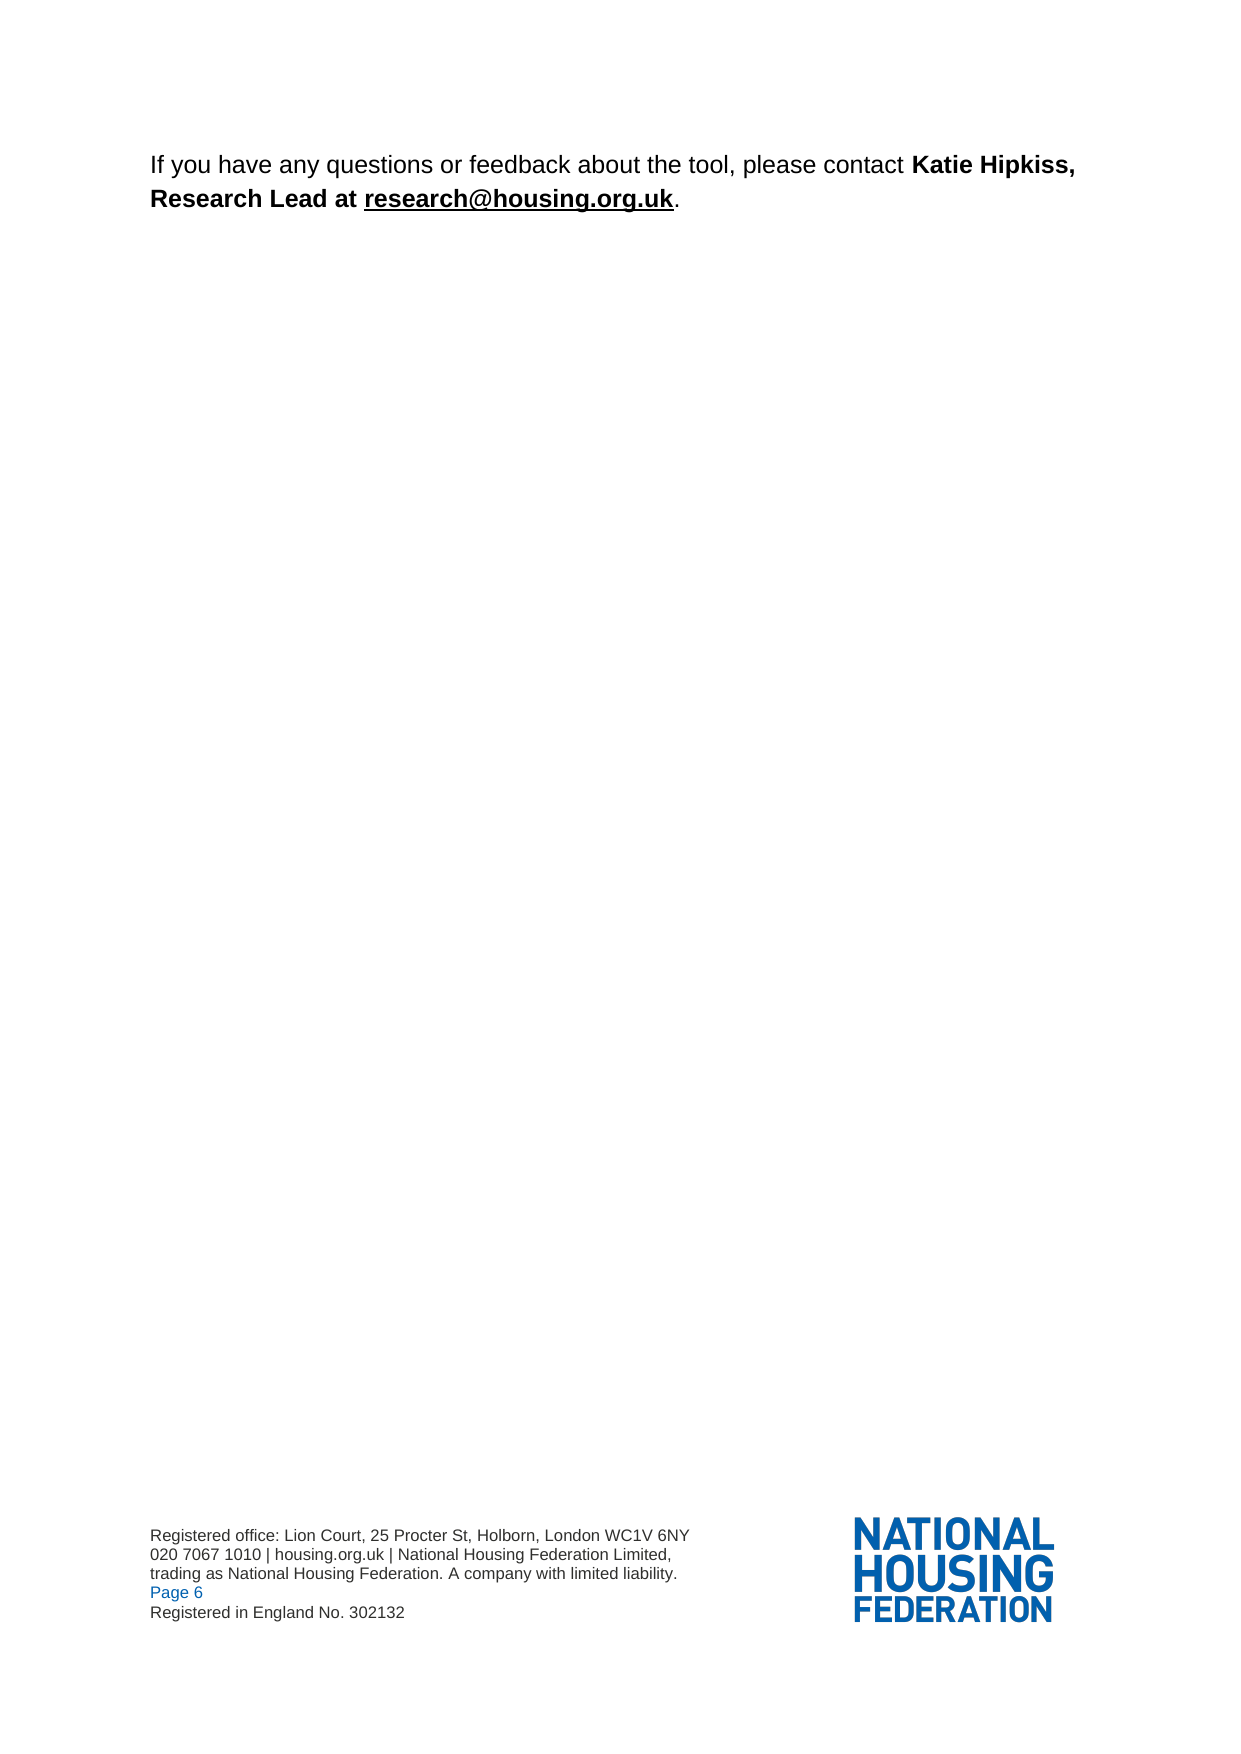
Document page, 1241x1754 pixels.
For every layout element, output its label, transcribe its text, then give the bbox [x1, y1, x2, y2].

picture [818, 1480, 1091, 1659]
text If you have any questions or feedback about the tool, please contact Katie Hipkiss, Research Lead at research@housing.org.uk. [150, 150, 1090, 213]
